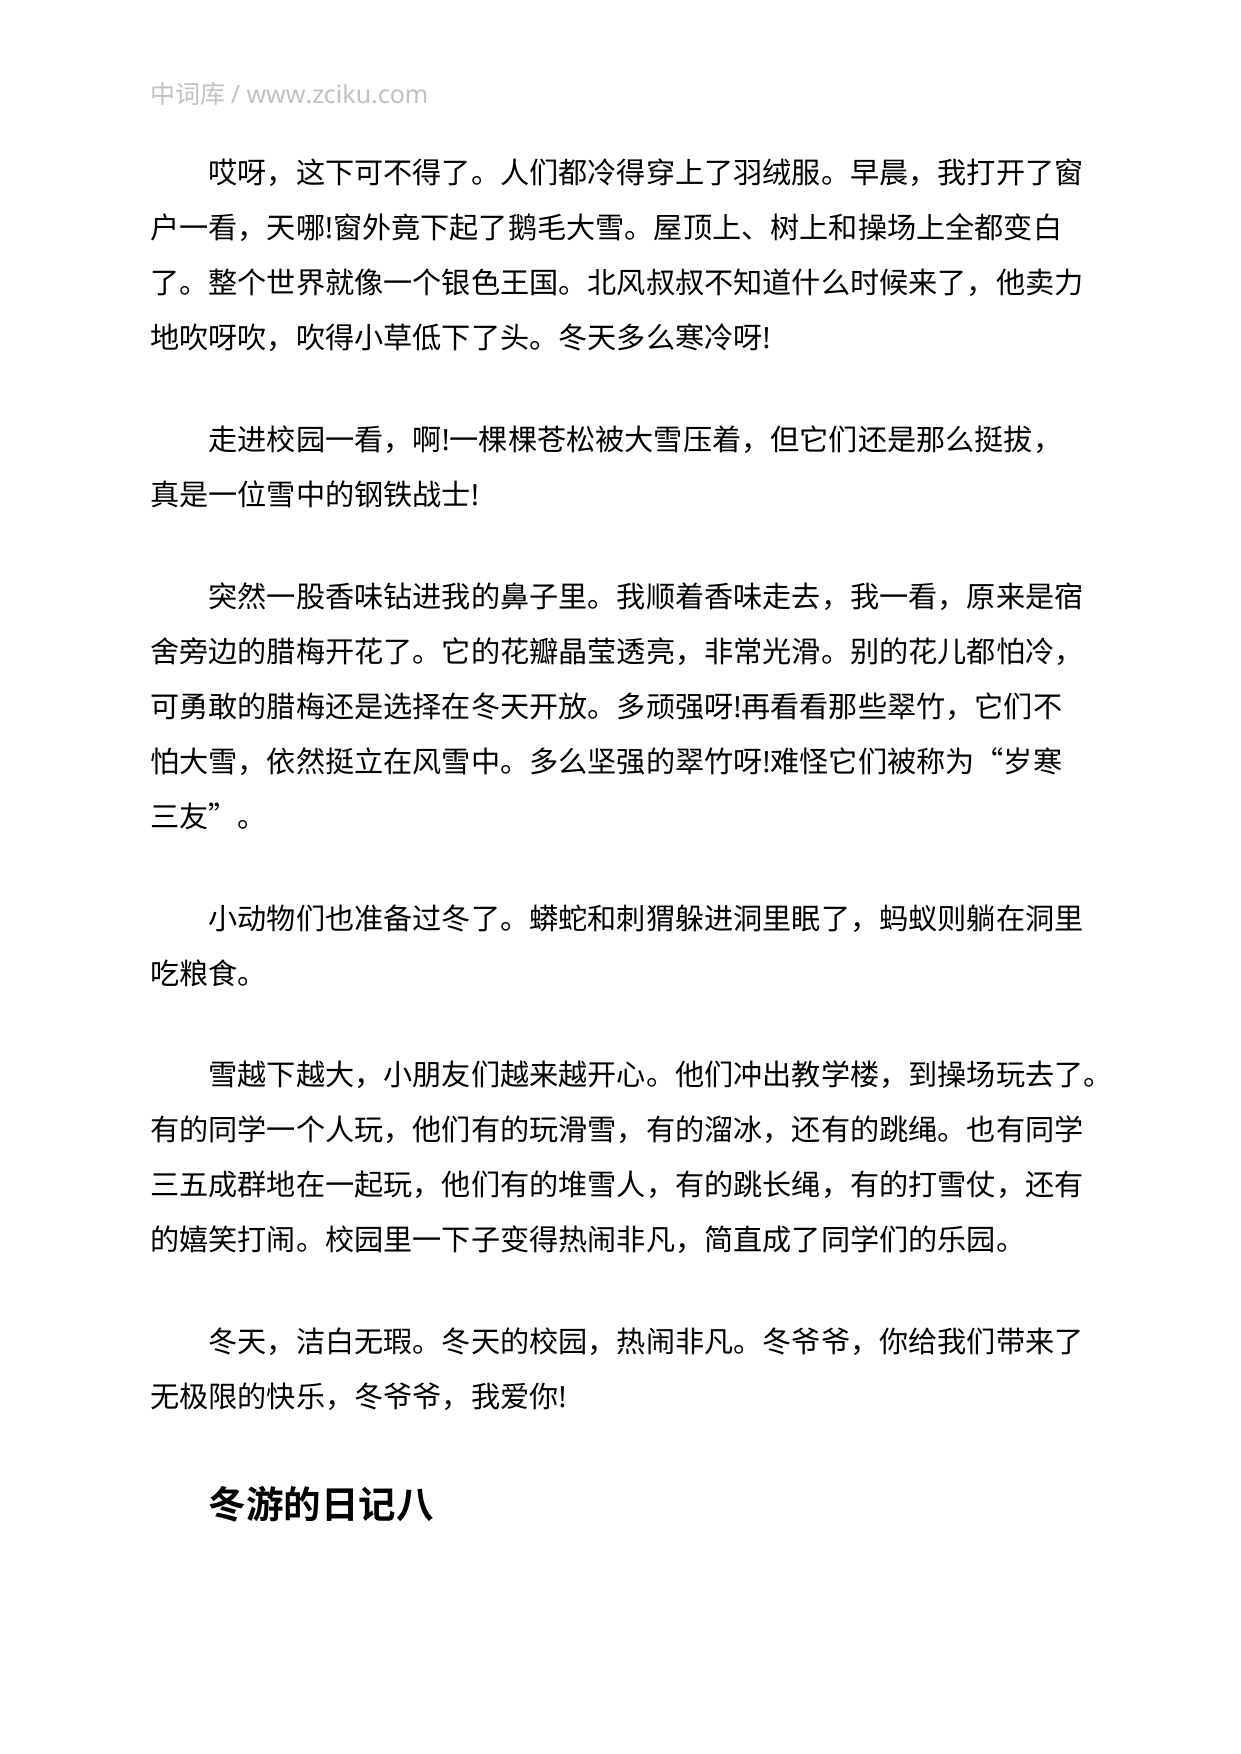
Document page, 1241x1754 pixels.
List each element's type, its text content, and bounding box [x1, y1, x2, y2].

text 走进校园一看，啊!一棵棵苍松被大雪压着，但它们还是那么挺拔，真是一位雪中的钢铁战士! [150, 417, 1090, 514]
text 小动物们也准备过冬了。蟒蛇和刺猬躲进洞里眠了，蚂蚁则躺在洞里吃粮食。 [150, 895, 1090, 992]
text 冬游的日记八 [150, 1475, 1090, 1529]
text 冬天，洁白无瑕。冬天的校园，热闹非凡。冬爷爷，你给我们带来了无极限的快乐，冬爷爷，我爱你! [150, 1318, 1090, 1416]
text 雪越下越大，小朋友们越来越开心。他们冲出教学楼，到操场玩去了。有的同学一个人玩，他们有的玩滑雪，有的溜冰，还有的跳绳。也有同学三五成群地在一起玩，他们有的堆雪人，有的跳长绳，有的打雪仗，还有的嬉笑打闹。校园里一下子变得热闹非凡，简直成了同学们的乐园。 [150, 1052, 1090, 1259]
text 哎呀，这下可不得了。人们都冷得穿上了羽绒服。早晨，我打开了窗户一看，天哪!窗外竟下起了鹅毛大雪。屋顶上、树上和操场上全都变白了。整个世界就像一个银色王国。北风叔叔不知道什么时候来了，他卖力地吹呀吹，吹得小草低下了头。冬天多么寒冷呀! [150, 150, 1090, 357]
text 突然一股香味钻进我的鼻子里。我顺着香味走去，我一看，原来是宿舍旁边的腊梅开花了。它的花瓣晶莹透亮，非常光滑。别的花儿都怕冷，可勇敢的腊梅还是选择在冬天开放。多顽强呀!再看看那些翠竹，它们不怕大雪，依然挺立在风雪中。多么坚强的翠竹呀!难怪它们被称为“岁寒三友”。 [150, 574, 1090, 836]
